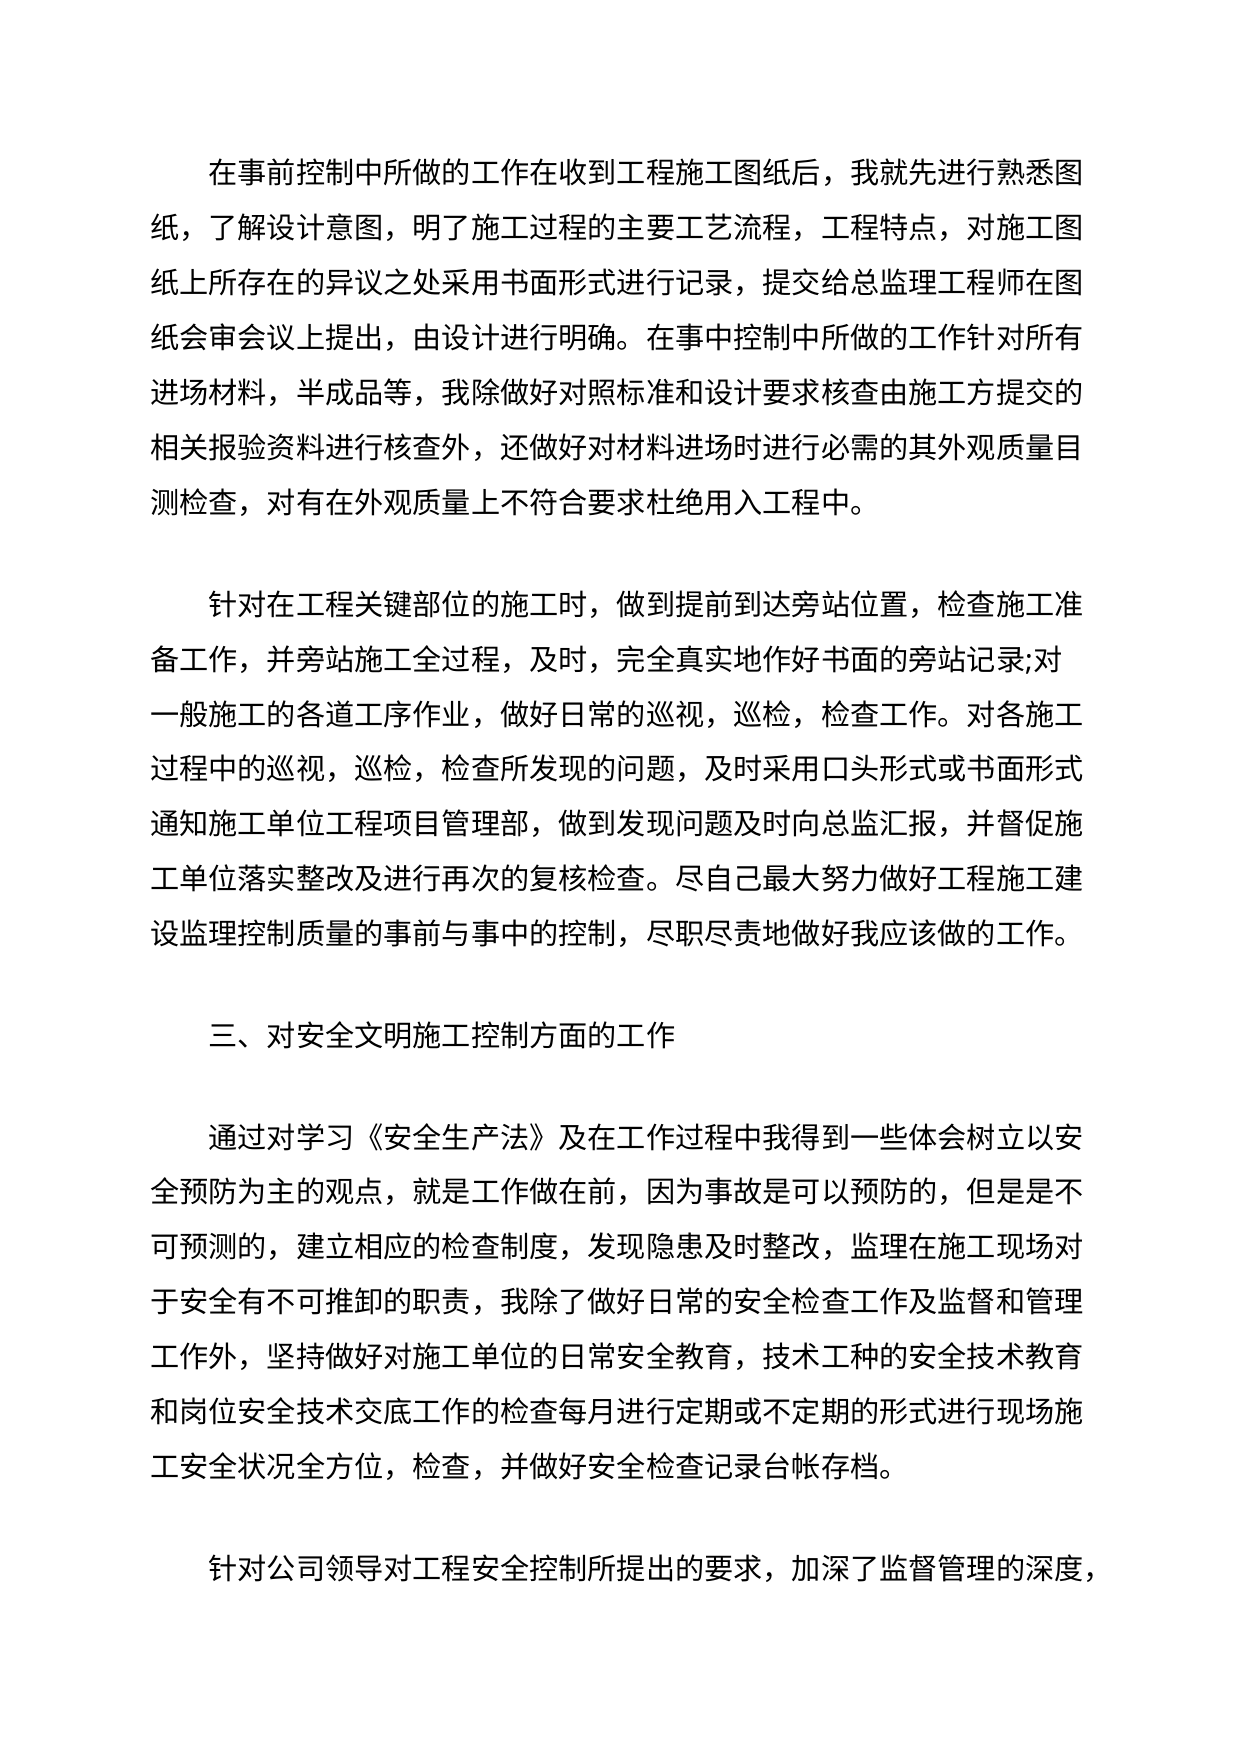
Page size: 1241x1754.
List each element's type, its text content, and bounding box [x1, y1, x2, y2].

text 在事前控制中所做的工作在收到工程施工图纸后，我就先进行熟悉图纸，了解设计意图，明了施工过程的主要工艺流程，工程特点，对施工图纸上所存在的异议之处采用书面形式进行记录，提交给总监理工程师在图纸会审会议上提出，由设计进行明确。在事中控制中所做的工作针对所有进场材料，半成品等，我除做好对照标准和设计要求核查由施工方提交的相关报验资料进行核查外，还做好对材料进场时进行必需的其外观质量目测检查，对有在外观质量上不符合要求杜绝用入工程中。 [150, 150, 1090, 522]
text 针对在工程关键部位的施工时，做到提前到达旁站位置，检查施工准备工作，并旁站施工全过程，及时，完全真实地作好书面的旁站记录;对一般施工的各道工序作业，做好日常的巡视，巡检，检查工作。对各施工过程中的巡视，巡检，检查所发现的问题，及时采用口头形式或书面形式通知施工单位工程项目管理部，做到发现问题及时向总监汇报，并督促施工单位落实整改及进行再次的复核检查。尽自己最大努力做好工程施工建设监理控制质量的事前与事中的控制，尽职尽责地做好我应该做的工作。 [150, 581, 1090, 953]
text 三、对安全文明施工控制方面的工作 [150, 1012, 1090, 1055]
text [150, 1545, 1090, 1588]
text 通过对学习《安全生产法》及在工作过程中我得到一些体会树立以安全预防为主的观点，就是工作做在前，因为事故是可以预防的，但是是不可预测的，建立相应的检查制度，发现隐患及时整改，监理在施工现场对于安全有不可推卸的职责，我除了做好日常的安全检查工作及监督和管理工作外，坚持做好对施工单位的日常安全教育，技术工种的安全技术教育和岗位安全技术交底工作的检查每月进行定期或不定期的形式进行现场施工安全状况全方位，检查，并做好安全检查记录台帐存档。 [150, 1114, 1090, 1486]
